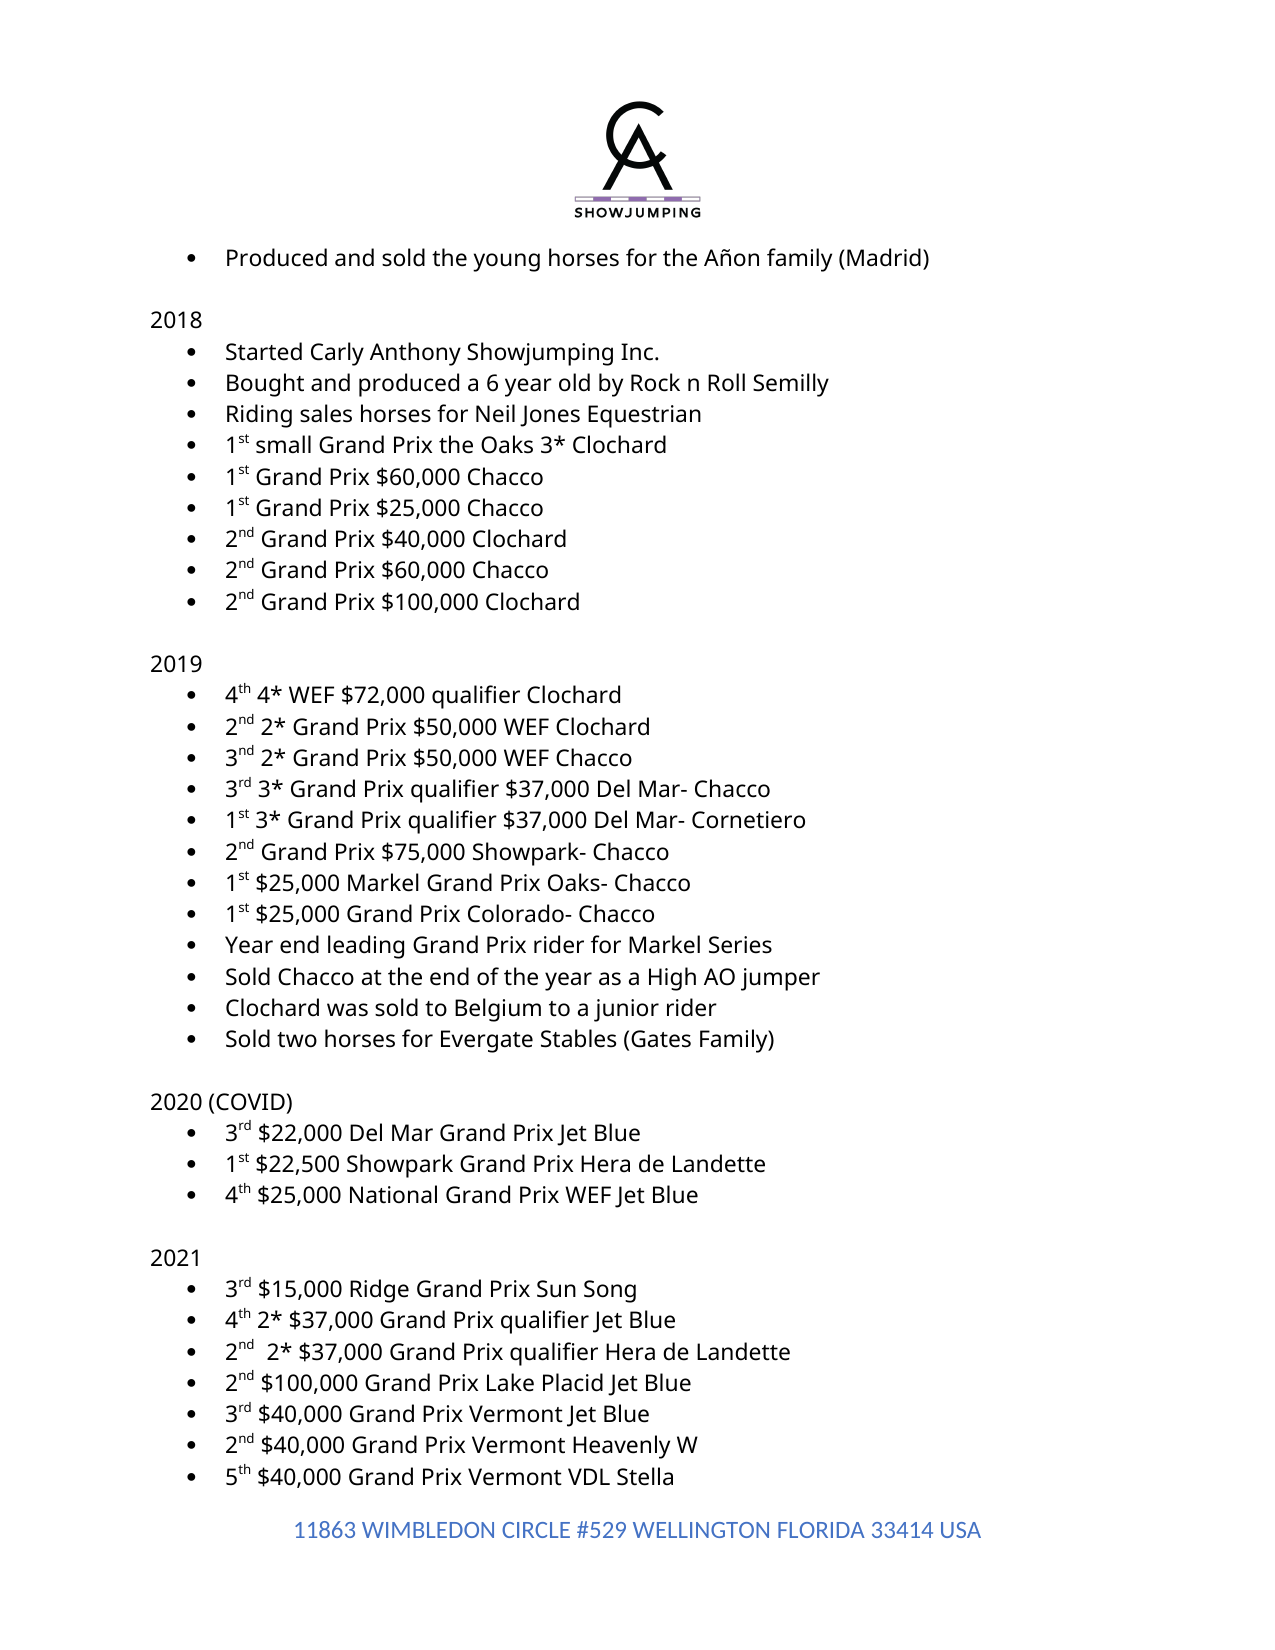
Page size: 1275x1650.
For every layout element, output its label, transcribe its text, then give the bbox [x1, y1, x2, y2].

list 2nd Grand Prix $60,000 Chacco [187, 554, 1125, 585]
list 2nd $40,000 Grand Prix Vermont Heavenly W [187, 1429, 1125, 1460]
list 3nd 2* Grand Prix $50,000 WEF Chacco [187, 742, 1125, 773]
list Bought and produced a 6 year old by Rock n Roll Semilly [187, 367, 1125, 398]
text 2019 [150, 648, 1125, 679]
list 3rd $22,000 Del Mar Grand Prix Jet Blue [187, 1117, 1125, 1148]
list 3rd $40,000 Grand Prix Vermont Jet Blue [187, 1398, 1125, 1429]
list Started Carly Anthony Showjumping Inc. [187, 335, 1125, 367]
list 4th $25,000 National Grand Prix WEF Jet Blue [187, 1179, 1125, 1210]
list 1st $25,000 Markel Grand Prix Oaks- Chacco [187, 867, 1125, 898]
list 2nd 2* Grand Prix $50,000 WEF Clochard [187, 710, 1125, 742]
picture [554, 75, 721, 242]
list 2nd 2* $37,000 Grand Prix qualifier Hera de Landette [187, 1335, 1125, 1367]
list Riding sales horses for Neil Jones Equestrian [187, 398, 1125, 429]
text 2018 [150, 304, 1125, 335]
text 2021 [150, 1242, 1125, 1273]
list 1st $22,500 Showpark Grand Prix Hera de Landette [187, 1148, 1125, 1179]
list Year end leading Grand Prix rider for Markel Series [187, 929, 1125, 960]
list 1st $25,000 Grand Prix Colorado- Chacco [187, 898, 1125, 929]
list 5th $40,000 Grand Prix Vermont VDL Stella [187, 1460, 1125, 1492]
list 2nd Grand Prix $40,000 Clochard [187, 523, 1125, 554]
list 3rd 3* Grand Prix qualifier $37,000 Del Mar- Chacco [187, 773, 1125, 804]
list 2nd Grand Prix $100,000 Clochard [187, 585, 1125, 617]
list 1st small Grand Prix the Oaks 3* Clochard [187, 429, 1125, 460]
list Produced and sold the young horses for the Añon family (Madrid) [187, 242, 1125, 273]
list 1st 3* Grand Prix qualifier $37,000 Del Mar- Cornetiero [187, 804, 1125, 835]
list 1st Grand Prix $60,000 Chacco [187, 460, 1125, 492]
list 1st Grand Prix $25,000 Chacco [187, 492, 1125, 523]
list 2nd $100,000 Grand Prix Lake Placid Jet Blue [187, 1367, 1125, 1398]
list Sold Chacco at the end of the year as a High AO jumper [187, 960, 1125, 992]
list 3rd $15,000 Ridge Grand Prix Sun Song [187, 1273, 1125, 1304]
list 4th 4* WEF $72,000 qualifier Clochard [187, 679, 1125, 710]
list Sold two horses for Evergate Stables (Gates Family) [187, 1023, 1125, 1054]
text 2020 (COVID) [150, 1085, 1125, 1117]
list 4th 2* $37,000 Grand Prix qualifier Jet Blue [187, 1304, 1125, 1335]
list 2nd Grand Prix $75,000 Showpark- Chacco [187, 835, 1125, 867]
list Clochard was sold to Belgium to a junior rider [187, 992, 1125, 1023]
